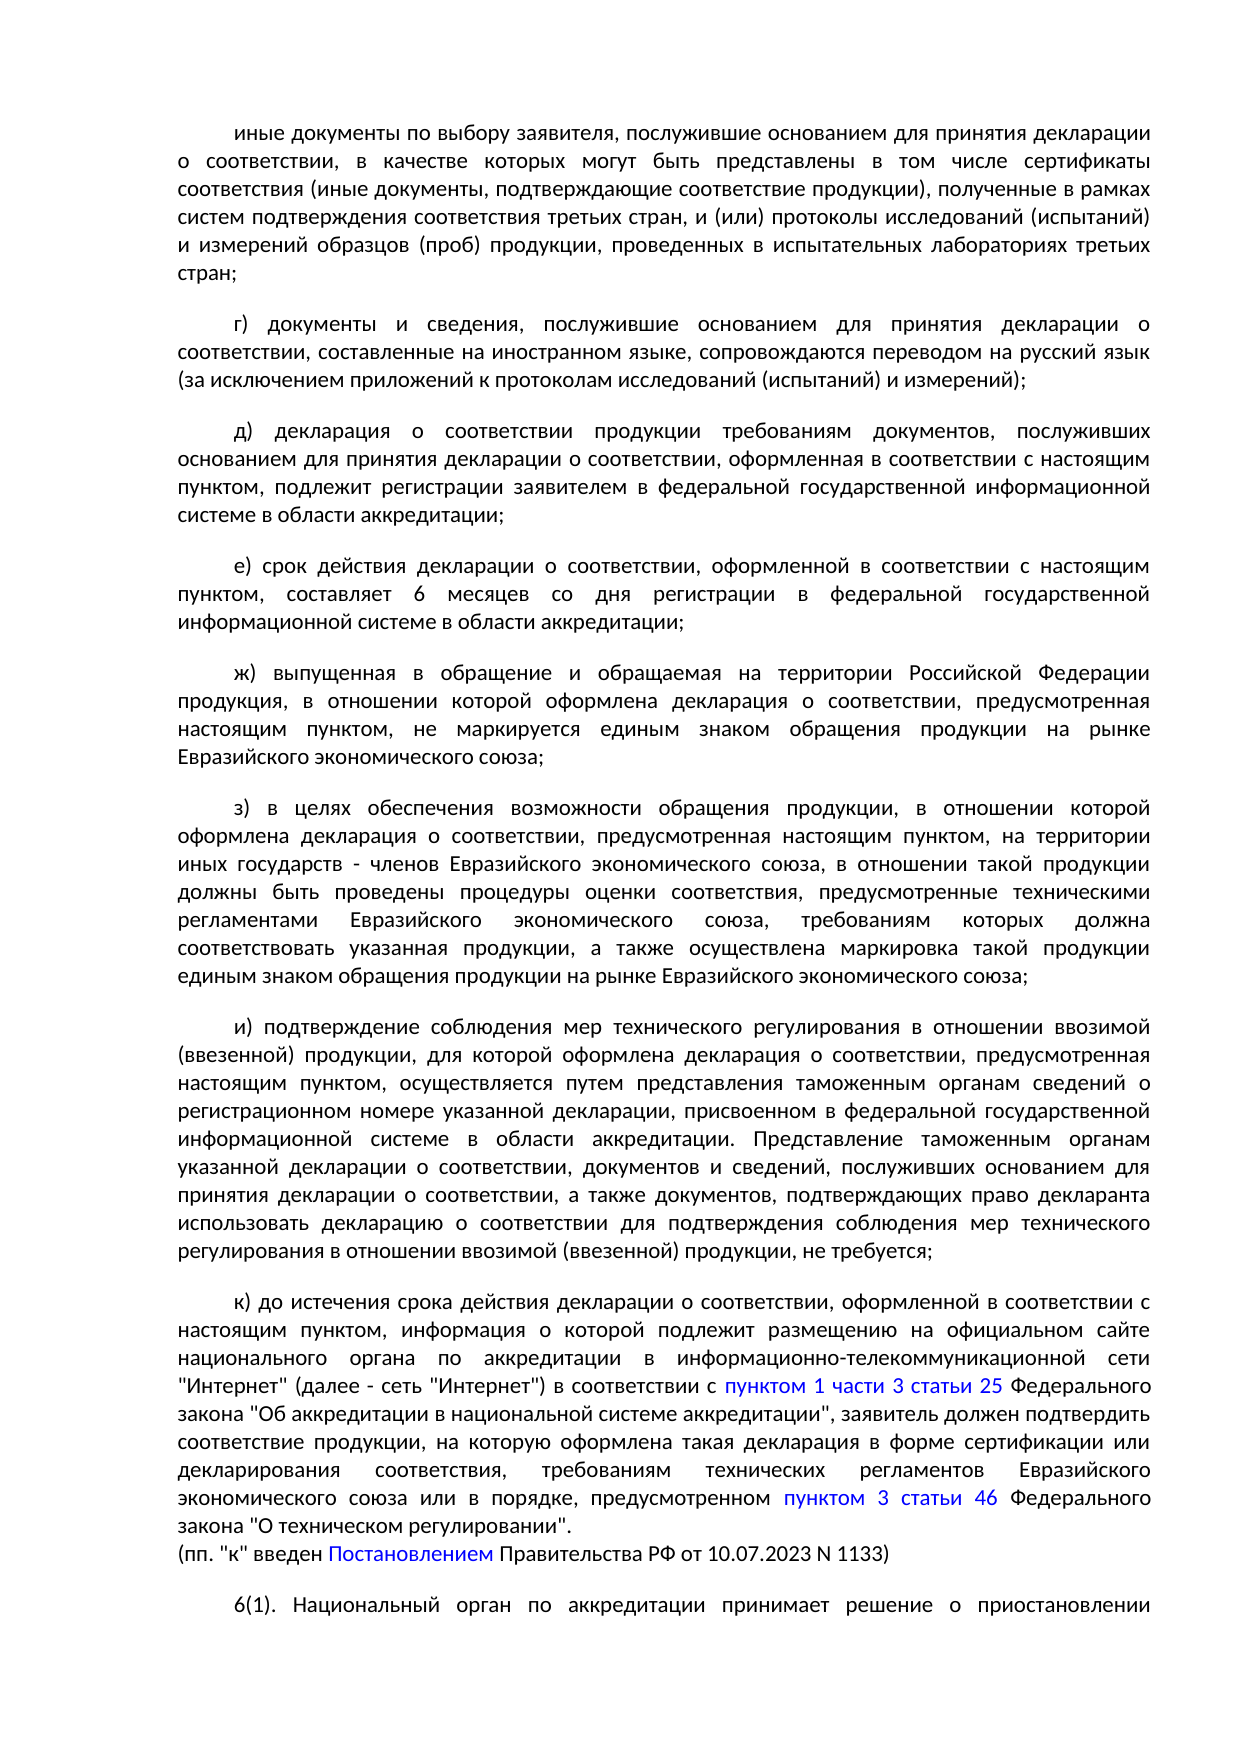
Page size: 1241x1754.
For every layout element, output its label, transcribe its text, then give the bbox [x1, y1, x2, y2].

text з) в целях обеспечения возможности обращения продукции, в отношении которой оформлена декларация о соответствии, предусмотренная настоящим пунктом, на территории иных государств - членов Евразийского экономического союза, в отношении такой продукции должны быть проведены процедуры оценки соответствия, предусмотренные техническими регламентами Евразийского экономического союза, требованиям которых должна соответствовать указанная продукции, а также осуществлена маркировка такой продукции единым знаком обращения продукции на рынке Евразийского экономического союза; [177, 793, 1152, 989]
text к) до истечения срока действия декларации о соответствии, оформленной в соответствии с настоящим пунктом, информация о которой подлежит размещению на официальном сайте национального органа по аккредитации в информационно-телекоммуникационной сети "Интернет" (далее - сеть "Интернет") в соответствии с пунктом 1 части 3 статьи 25 Федерального закона "Об аккредитации в национальной системе аккредитации", заявитель должен подтвердить соответствие продукции, на которую оформлена такая декларация в форме сертификации или декларирования соответствия, требованиям технических регламентов Евразийского экономического союза или в порядке, предусмотренном пунктом 3 статьи 46 Федерального закона "О техническом регулировании". [177, 1287, 1152, 1539]
text е) срок действия декларации о соответствии, оформленной в соответствии с настоящим пунктом, составляет 6 месяцев со дня регистрации в федеральной государственной информационной системе в области аккредитации; [177, 551, 1152, 635]
text д) декларация о соответствии продукции требованиям документов, послуживших основанием для принятия декларации о соответствии, оформленная в соответствии с настоящим пунктом, подлежит регистрации заявителем в федеральной государственной информационной системе в области аккредитации; [177, 416, 1152, 528]
text и) подтверждение соблюдения мер технического регулирования в отношении ввозимой (ввезенной) продукции, для которой оформлена декларация о соответствии, предусмотренная настоящим пунктом, осуществляется путем представления таможенным органам сведений о регистрационном номере указанной декларации, присвоенном в федеральной государственной информационной системе в области аккредитации. Представление таможенным органам указанной декларации о соответствии, документов и сведений, послуживших основанием для принятия декларации о соответствии, а также документов, подтверждающих право декларанта использовать декларацию о соответствии для подтверждения соблюдения мер технического регулирования в отношении ввозимой (ввезенной) продукции, не требуется; [177, 1012, 1152, 1264]
text ж) выпущенная в обращение и обращаемая на территории Российской Федерации продукция, в отношении которой оформлена декларация о соответствии, предусмотренная настоящим пунктом, не маркируется единым знаком обращения продукции на рынке Евразийского экономического союза; [177, 658, 1152, 770]
text г) документы и сведения, послужившие основанием для принятия декларации о соответствии, составленные на иностранном языке, сопровождаются переводом на русский язык (за исключением приложений к протоколам исследований (испытаний) и измерений); [177, 309, 1152, 393]
text иные документы по выбору заявителя, послужившие основанием для принятия декларации о соответствии, в качестве которых могут быть представлены в том числе сертификаты соответствия (иные документы, подтверждающие соответствие продукции), полученные в рамках систем подтверждения соответствия третьих стран, и (или) протоколы исследований (испытаний) и измерений образцов (проб) продукции, проведенных в испытательных лабораториях третьих стран; [177, 118, 1152, 286]
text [177, 1590, 1152, 1618]
text (пп. "к" введен Постановлением Правительства РФ от 10.07.2023 N 1133) [177, 1539, 1152, 1567]
